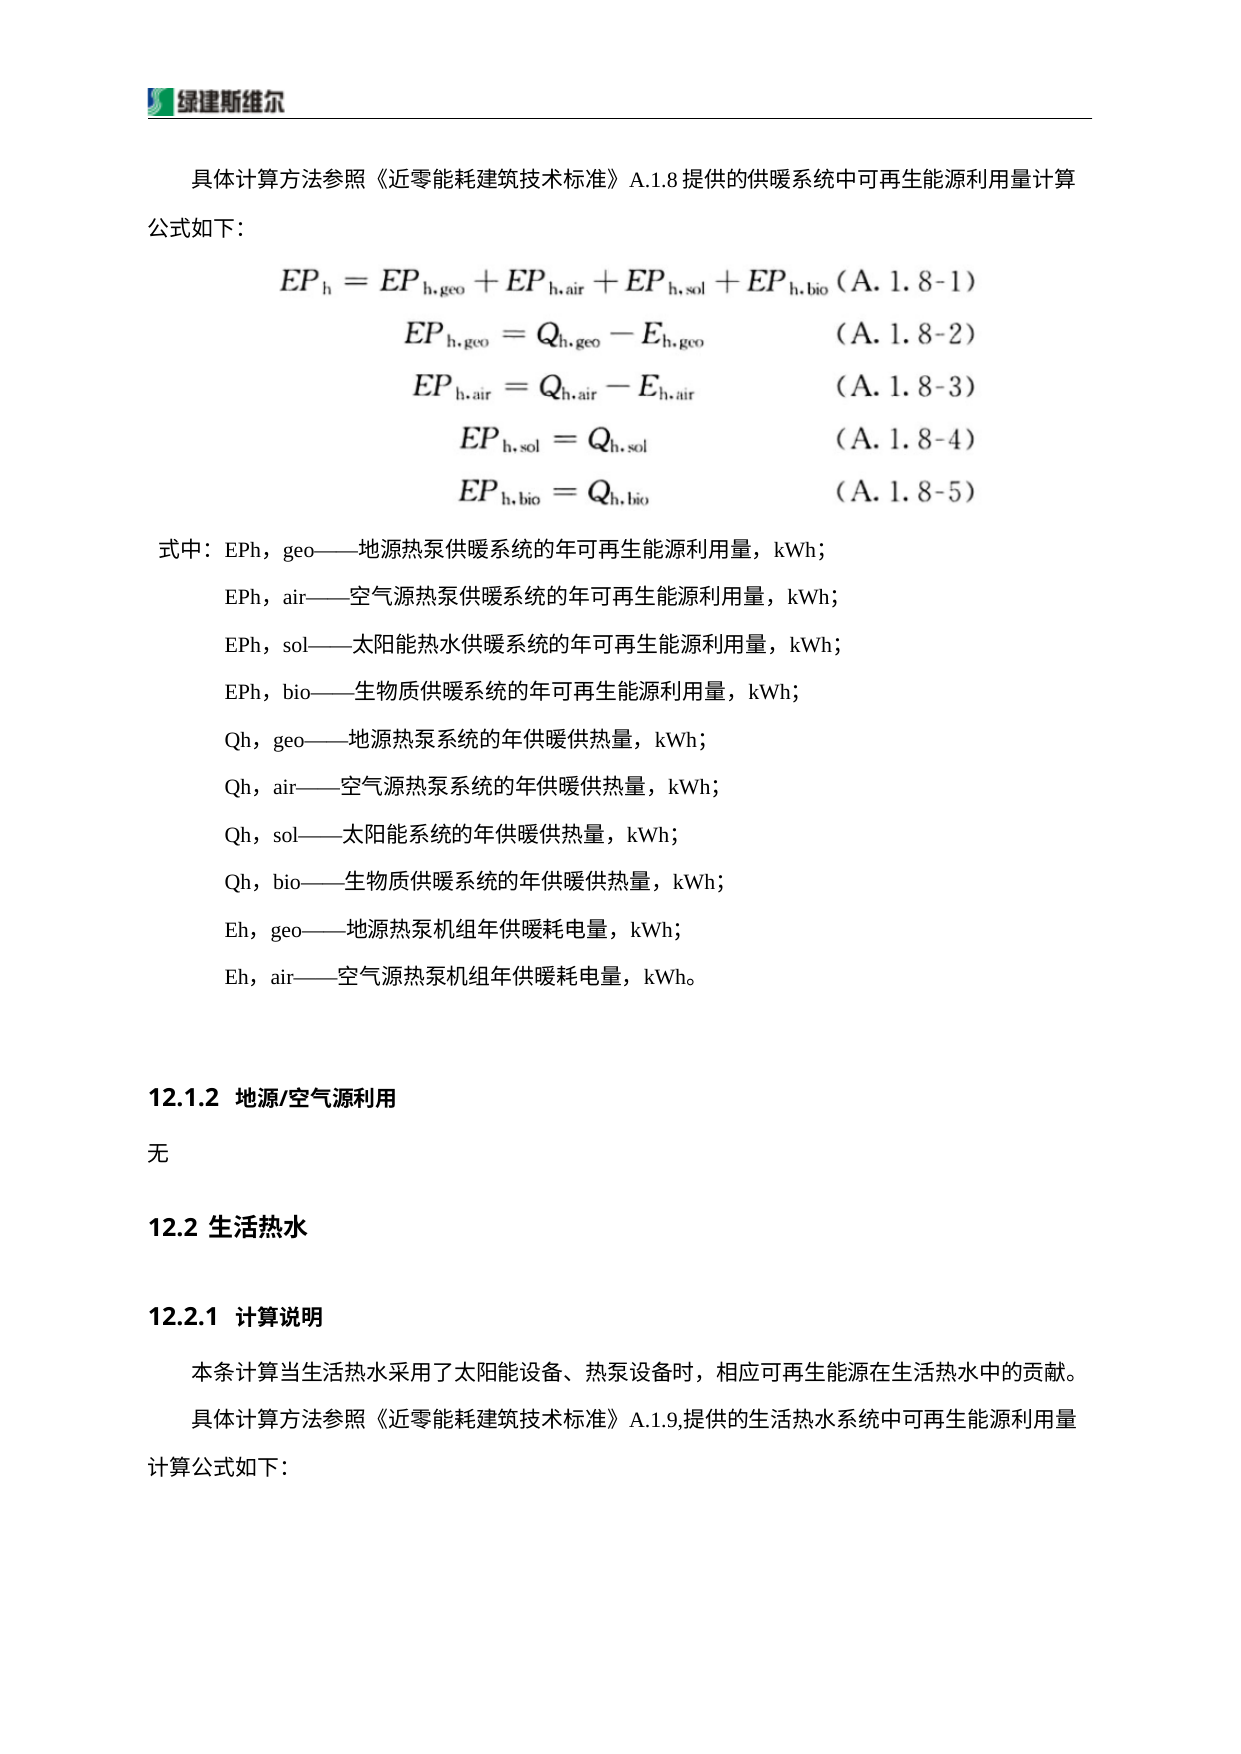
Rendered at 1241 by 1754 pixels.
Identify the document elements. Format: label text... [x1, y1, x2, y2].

text Qh，bio——生物质供暖系统的年供暖供热量，kWh； [148, 864, 1092, 896]
text 具体计算方法参照《近零能耗建筑技术标准》A.1.8提供的供暖系统中可再生能源利用量计算公式如下： [148, 162, 1092, 243]
text Eh，air——空气源热泵机组年供暖耗电量，kWh。 [148, 959, 1092, 991]
subtitle 地源/空气源利用 [148, 1064, 1092, 1129]
text 式中：EPh，geo——地源热泵供暖系统的年可再生能源利用量，kWh； [148, 532, 1092, 563]
subtitle 生活热水 [148, 1193, 1092, 1258]
picture [147, 88, 288, 116]
text 本条计算当生活热水采用了太阳能设备、热泵设备时，相应可再生能源在生活热水中的贡献。 [148, 1354, 1092, 1387]
text 具体计算方法参照《近零能耗建筑技术标准》A.1.9,提供的生活热水系统中可再生能源利用量计算公式如下： [148, 1402, 1092, 1482]
text EPh，air——空气源热泵供暖系统的年可再生能源利用量，kWh； [148, 579, 1092, 611]
text Qh，geo——地源热泵系统的年供暖供热量，kWh； [148, 722, 1092, 753]
text Qh，sol——太阳能系统的年供暖供热量，kWh； [148, 817, 1092, 848]
subtitle 计算说明 [148, 1283, 1092, 1348]
picture [253, 258, 987, 511]
text EPh，bio——生物质供暖系统的年可再生能源利用量，kWh； [148, 674, 1092, 706]
text 无 [148, 1135, 1092, 1168]
text EPh，sol——太阳能热水供暖系统的年可再生能源利用量，kWh； [148, 627, 1092, 658]
text Qh，air——空气源热泵系统的年供暖供热量，kWh； [148, 769, 1092, 801]
text Eh，geo——地源热泵机组年供暖耗电量，kWh； [148, 912, 1092, 943]
